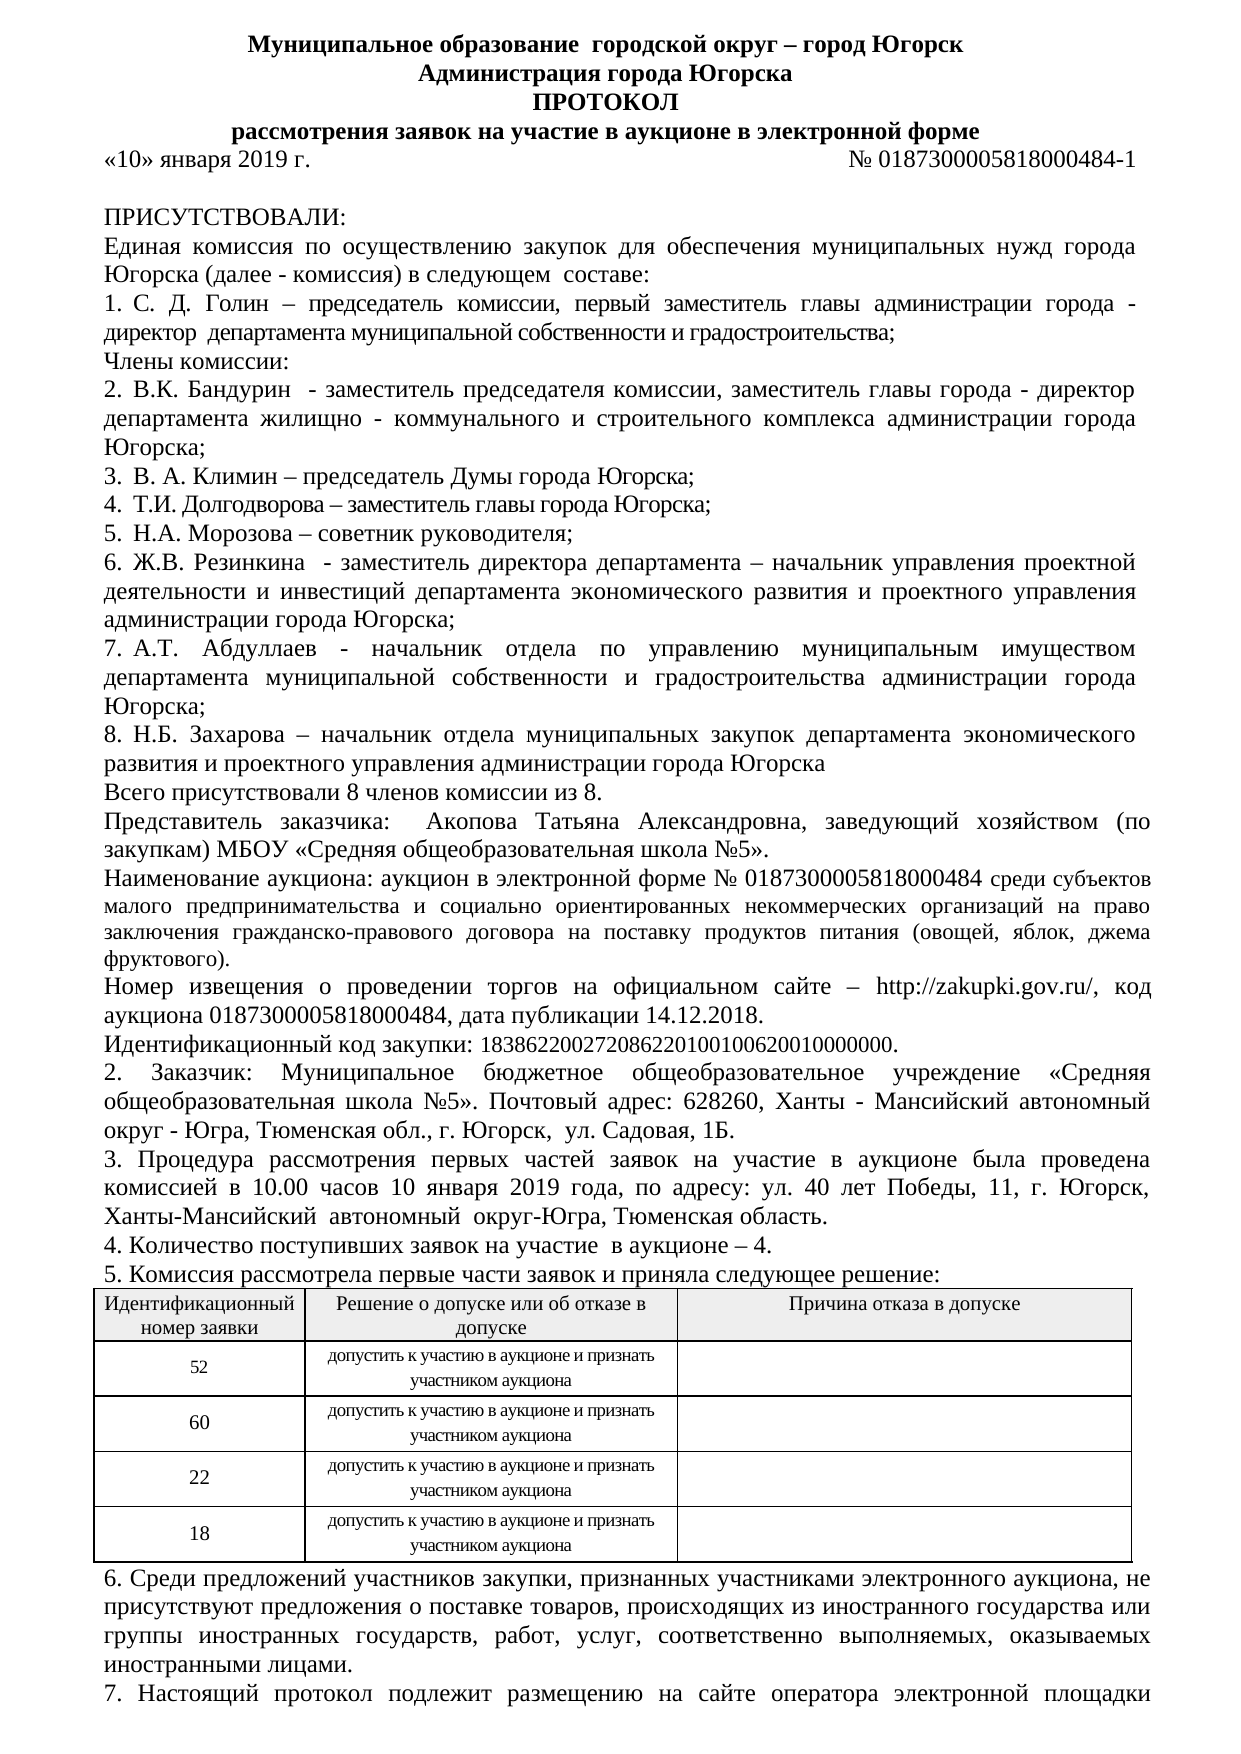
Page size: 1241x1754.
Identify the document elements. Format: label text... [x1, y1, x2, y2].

table_cell 60 [95, 1397, 304, 1451]
list Н.А. Морозова – советник руководителя; [103, 518, 1137, 547]
text 6. Среди предложений участников закупки, признанных участниками электронного аукциона, не присутствуют предложения о поставке товаров, происходящих из иностранного государства или группы иностранных государств, работ, услуг, соответственно выполняемых, оказываемых иностранными лицами. [103, 1563, 1152, 1678]
text рассмотрения заявок на участие в аукционе в электронной форме [59, 116, 1152, 144]
table_cell [678, 1342, 1131, 1395]
text Номер извещения о проведении торгов на официальном сайте – http://zakupki.gov.ru/, код аукциона 0187300005818000484, дата публикации 14.12.2018. [103, 971, 1152, 1029]
text 3. Процедура рассмотрения первых частей заявок на участие в аукционе была проведена комиссией в 10.00 часов 10 января 2019 года, по адресу: ул. 40 лет Победы, 11, г. Югорск, Ханты-Мансийский автономный округ-Югра, Тюменская область. [103, 1144, 1152, 1230]
text Муниципальное образование городской округ – город Югорск [59, 29, 1152, 58]
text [103, 1678, 1152, 1706]
table_cell допустить к участию в аукционе и признать участником аукциона [306, 1452, 677, 1506]
text ПРИСУТСТВОВАЛИ: [103, 202, 1152, 231]
table_header Решение о допуске или об отказе в допуске [306, 1289, 677, 1340]
table_cell допустить к участию в аукционе и признать участником аукциона [306, 1342, 677, 1395]
list А.Т. Абдуллаев - начальник отдела по управлению муниципальным имуществом департамента муниципальной собственности и градостроительства администрации города Югорска; [103, 633, 1137, 719]
list Члены комиссии: [103, 346, 1152, 374]
table_cell 18 [95, 1507, 304, 1561]
text Наименование аукциона: аукцион в электронной форме № 0187300005818000484 среди субъектов малого предпринимательства и социально ориентированных некоммерческих организаций на право заключения гражданско-правового договора на поставку продуктов питания (овощей, яблок, джема фруктового). [103, 863, 1152, 971]
table_cell [678, 1507, 1131, 1561]
table_cell 52 [95, 1342, 304, 1395]
table_cell [678, 1397, 1131, 1451]
text «10» января 2019 г. № 0187300005818000484-1 [103, 144, 1152, 173]
text 5. Комиссия рассмотрела первые части заявок и приняла следующее решение: [103, 1259, 1152, 1287]
table_cell [678, 1452, 1131, 1506]
list С. Д. Голин – председатель комиссии, первый заместитель главы администрации города - директор департамента муниципальной собственности и градостроительства; [103, 288, 1137, 346]
list Ж.В. Резинкина - заместитель директора департамента – начальник управления проектной деятельности и инвестиций департамента экономического развития и проектного управления администрации города Югорска; [103, 547, 1137, 633]
table_cell допустить к участию в аукционе и признать участником аукциона [306, 1507, 677, 1561]
text 4. Количество поступивших заявок на участие в аукционе – 4. [103, 1230, 1152, 1259]
table_cell 22 [95, 1452, 304, 1506]
list В.К. Бандурин - заместитель председателя комиссии, заместитель главы города - директор департамента жилищно - коммунального и строительного комплекса администрации города Югорска; [103, 374, 1137, 461]
text Единая комиссия по осуществлению закупок для обеспечения муниципальных нужд города Югорска (далее - комиссия) в следующем составе: [103, 231, 1137, 288]
list Н.Б. Захарова – начальник отдела муниципальных закупок департамента экономического развития и проектного управления администрации города Югорска [103, 719, 1137, 777]
table_cell допустить к участию в аукционе и признать участником аукциона [306, 1397, 677, 1451]
text 2. Заказчик: Муниципальное бюджетное общеобразовательное учреждение «Средняя общеобразовательная школа №5». Почтовый адрес: 628260, Ханты - Мансийский автономный округ - Югра, Тюменская обл., г. Югорск, ул. Садовая, 1Б. [103, 1057, 1152, 1144]
list Т.И. Долгодворова – заместитель главы города Югорска; [103, 489, 1137, 518]
text Идентификационный код закупки: 183862200272086220100100620010000000. [103, 1029, 1152, 1057]
text ПРОТОКОЛ [59, 87, 1152, 116]
list Всего присутствовали 8 членов комиссии из 8. [103, 777, 1137, 806]
table_header Идентификационный номер заявки [95, 1289, 304, 1340]
table_header Причина отказа в допуске [678, 1289, 1131, 1340]
text Представитель заказчика: Акопова Татьяна Александровна, заведующий хозяйством (по закупкам) МБОУ «Средняя общеобразовательная школа №5». [103, 806, 1152, 863]
text Администрация города Югорска [59, 58, 1152, 87]
list В. А. Климин – председатель Думы города Югорска; [103, 461, 1137, 489]
